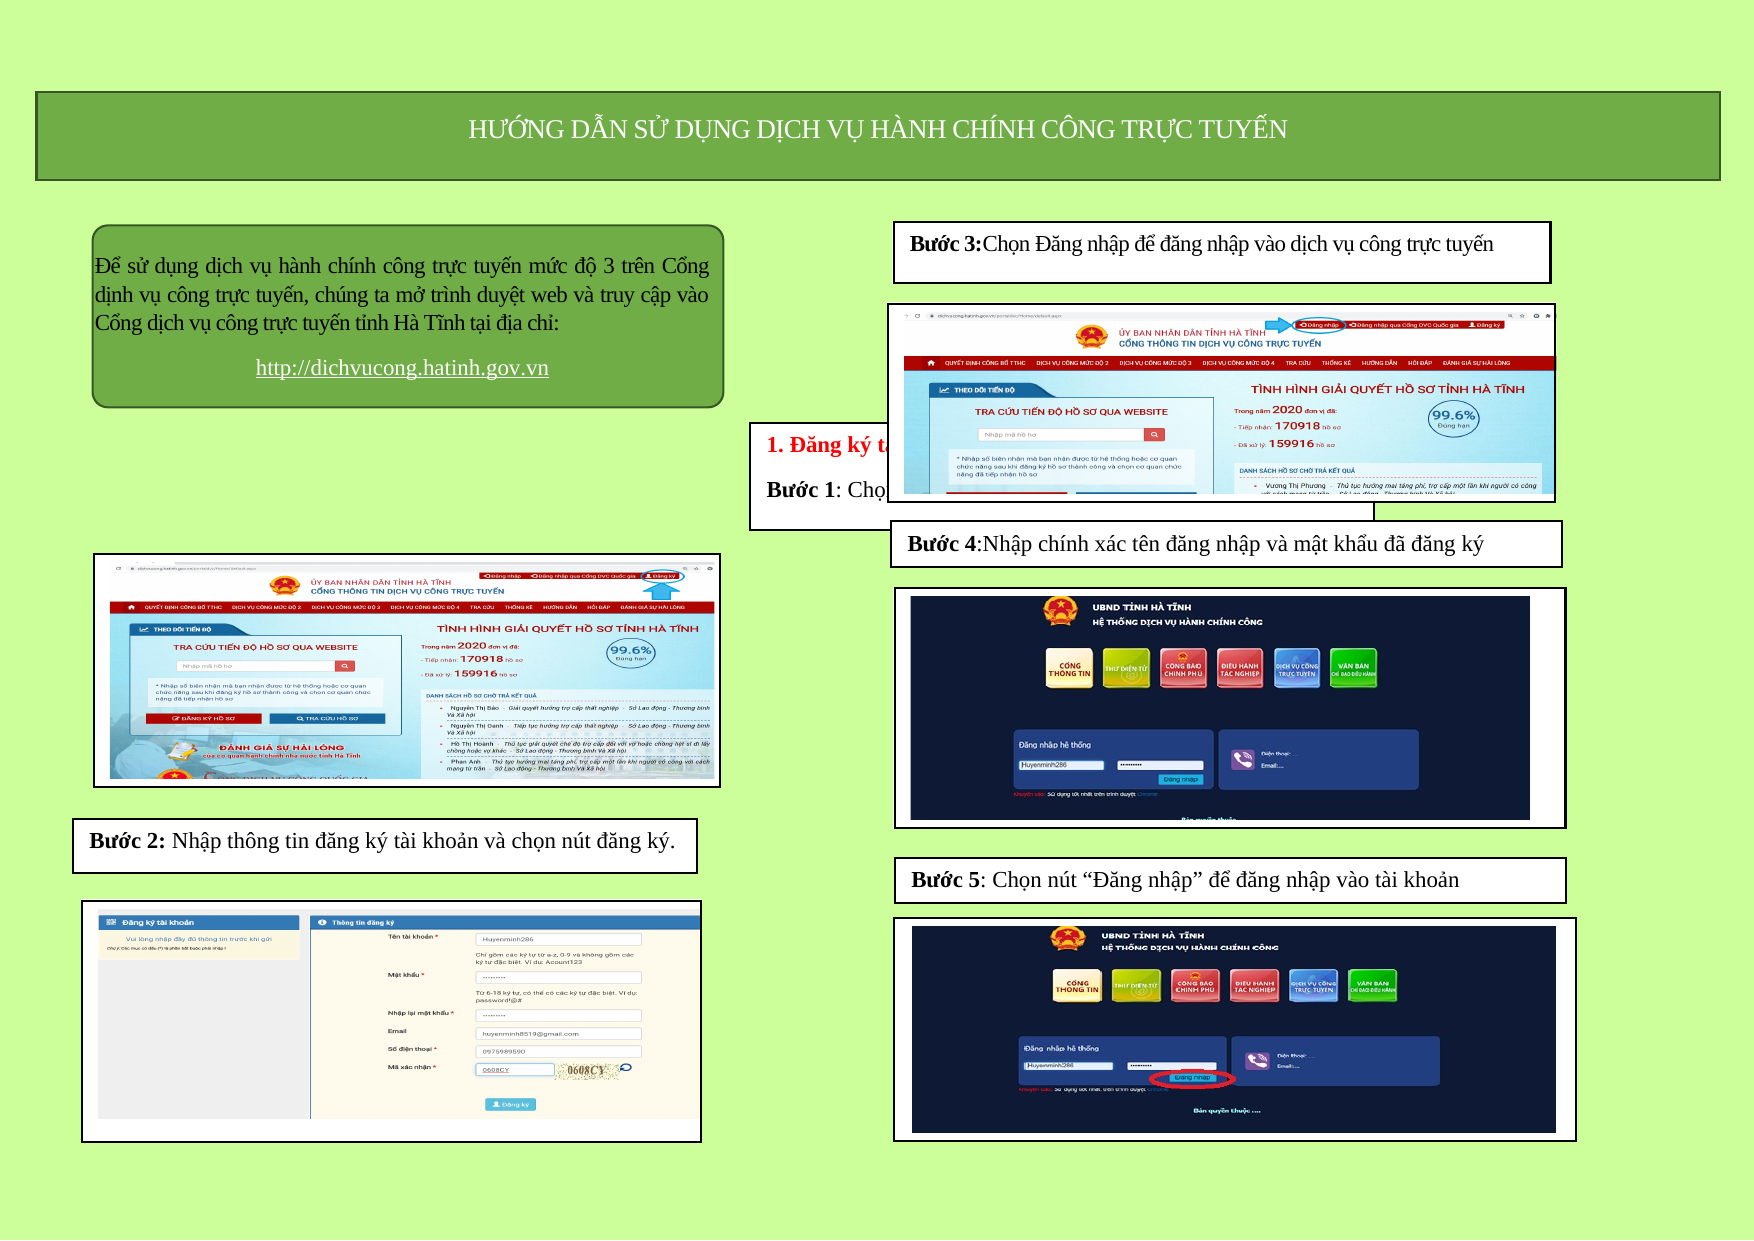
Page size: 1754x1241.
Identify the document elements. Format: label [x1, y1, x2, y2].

picture [904, 312, 1554, 494]
picture [109, 562, 715, 779]
picture [97, 909, 700, 1119]
picture [910, 596, 1556, 820]
picture [912, 926, 1559, 1133]
